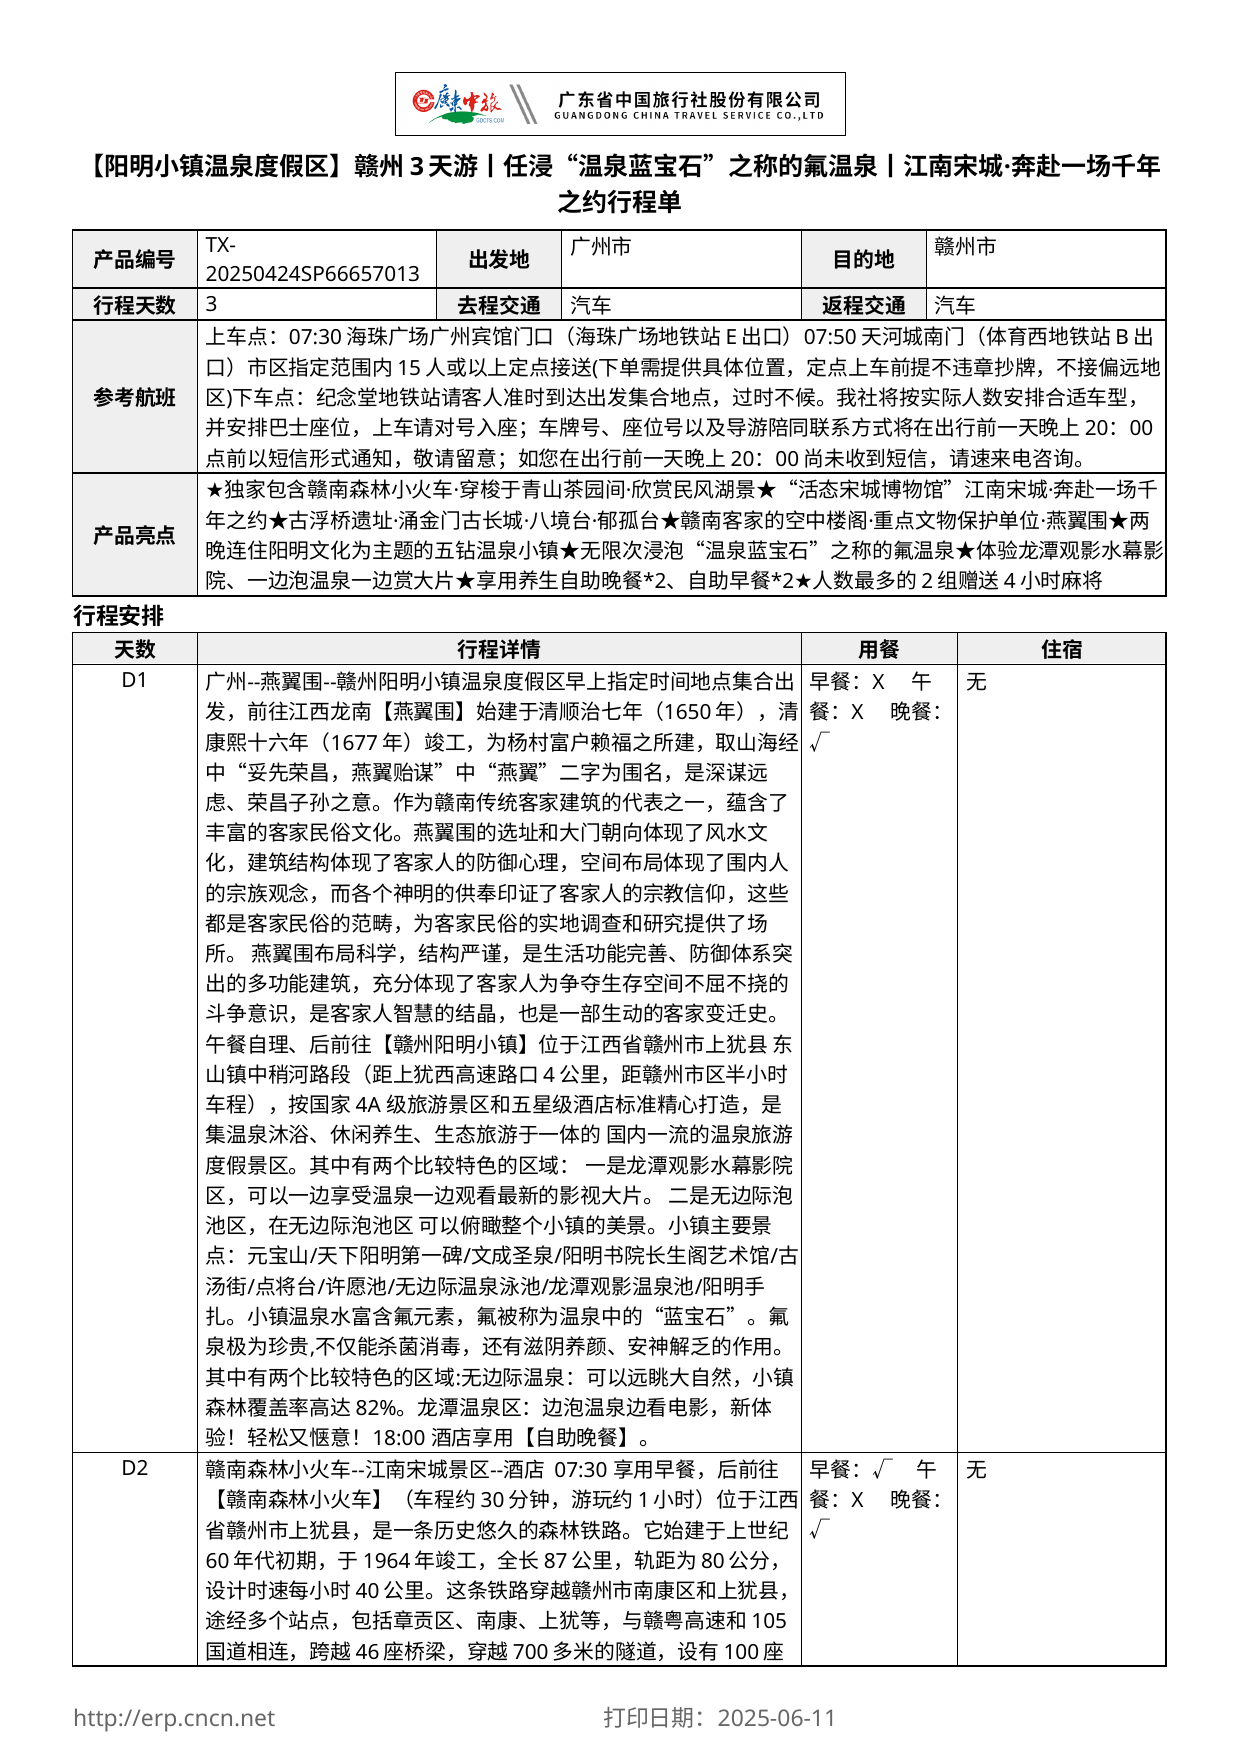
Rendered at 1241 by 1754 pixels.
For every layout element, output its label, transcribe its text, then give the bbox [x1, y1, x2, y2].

table_header 天数 [73, 633, 197, 663]
table_cell 赣南森林小火车--江南宋城景区--酒店 [198, 1453, 801, 1665]
table_cell 早餐：X 午餐：X 晚餐：√ [802, 665, 957, 1452]
table_cell 无 [958, 665, 1165, 1452]
table_header 产品编号 [73, 231, 197, 287]
table_cell 返程交通 [802, 289, 926, 319]
table_header 住宿 [958, 633, 1165, 663]
table_header 目的地 [802, 231, 926, 287]
table_cell 广州--燕翼围--赣州阳明小镇温泉度假区 [198, 665, 801, 1452]
text 行程安排 [73, 597, 1167, 631]
table_cell 无 [958, 1453, 1165, 1665]
table_cell 行程天数 [73, 289, 197, 319]
table_cell 上车点： [198, 321, 1165, 472]
table_cell 去程交通 [437, 289, 561, 319]
table_cell 产品亮点 [73, 474, 197, 595]
table_header 行程详情 [198, 633, 801, 663]
picture [396, 73, 845, 135]
table_cell D2 [73, 1453, 197, 1665]
table_header 出发地 [437, 231, 561, 287]
text 【阳明小镇温泉度假区】赣州3天游丨任浸“温泉蓝宝石”之称的氟温泉丨江南宋城·奔赴一场千年之约行程单 [73, 146, 1167, 218]
table_header 广州市 [562, 231, 801, 287]
table_cell 汽车 [562, 289, 801, 319]
table_cell 参考航班 [73, 321, 197, 472]
table_header 用餐 [802, 633, 957, 663]
table_cell 早餐：√ 午餐：X 晚餐：√ [802, 1453, 957, 1665]
table_cell 汽车 [927, 289, 1165, 319]
table_cell D1 [73, 665, 197, 1452]
table_cell 3 [198, 289, 436, 319]
table_cell ★独家包含赣南森林小火车·穿梭于青山茶园间·欣赏民风湖景 [198, 474, 1165, 595]
table_header TX-20250424SP66657013 [198, 231, 436, 287]
table_header 赣州市 [927, 231, 1165, 287]
